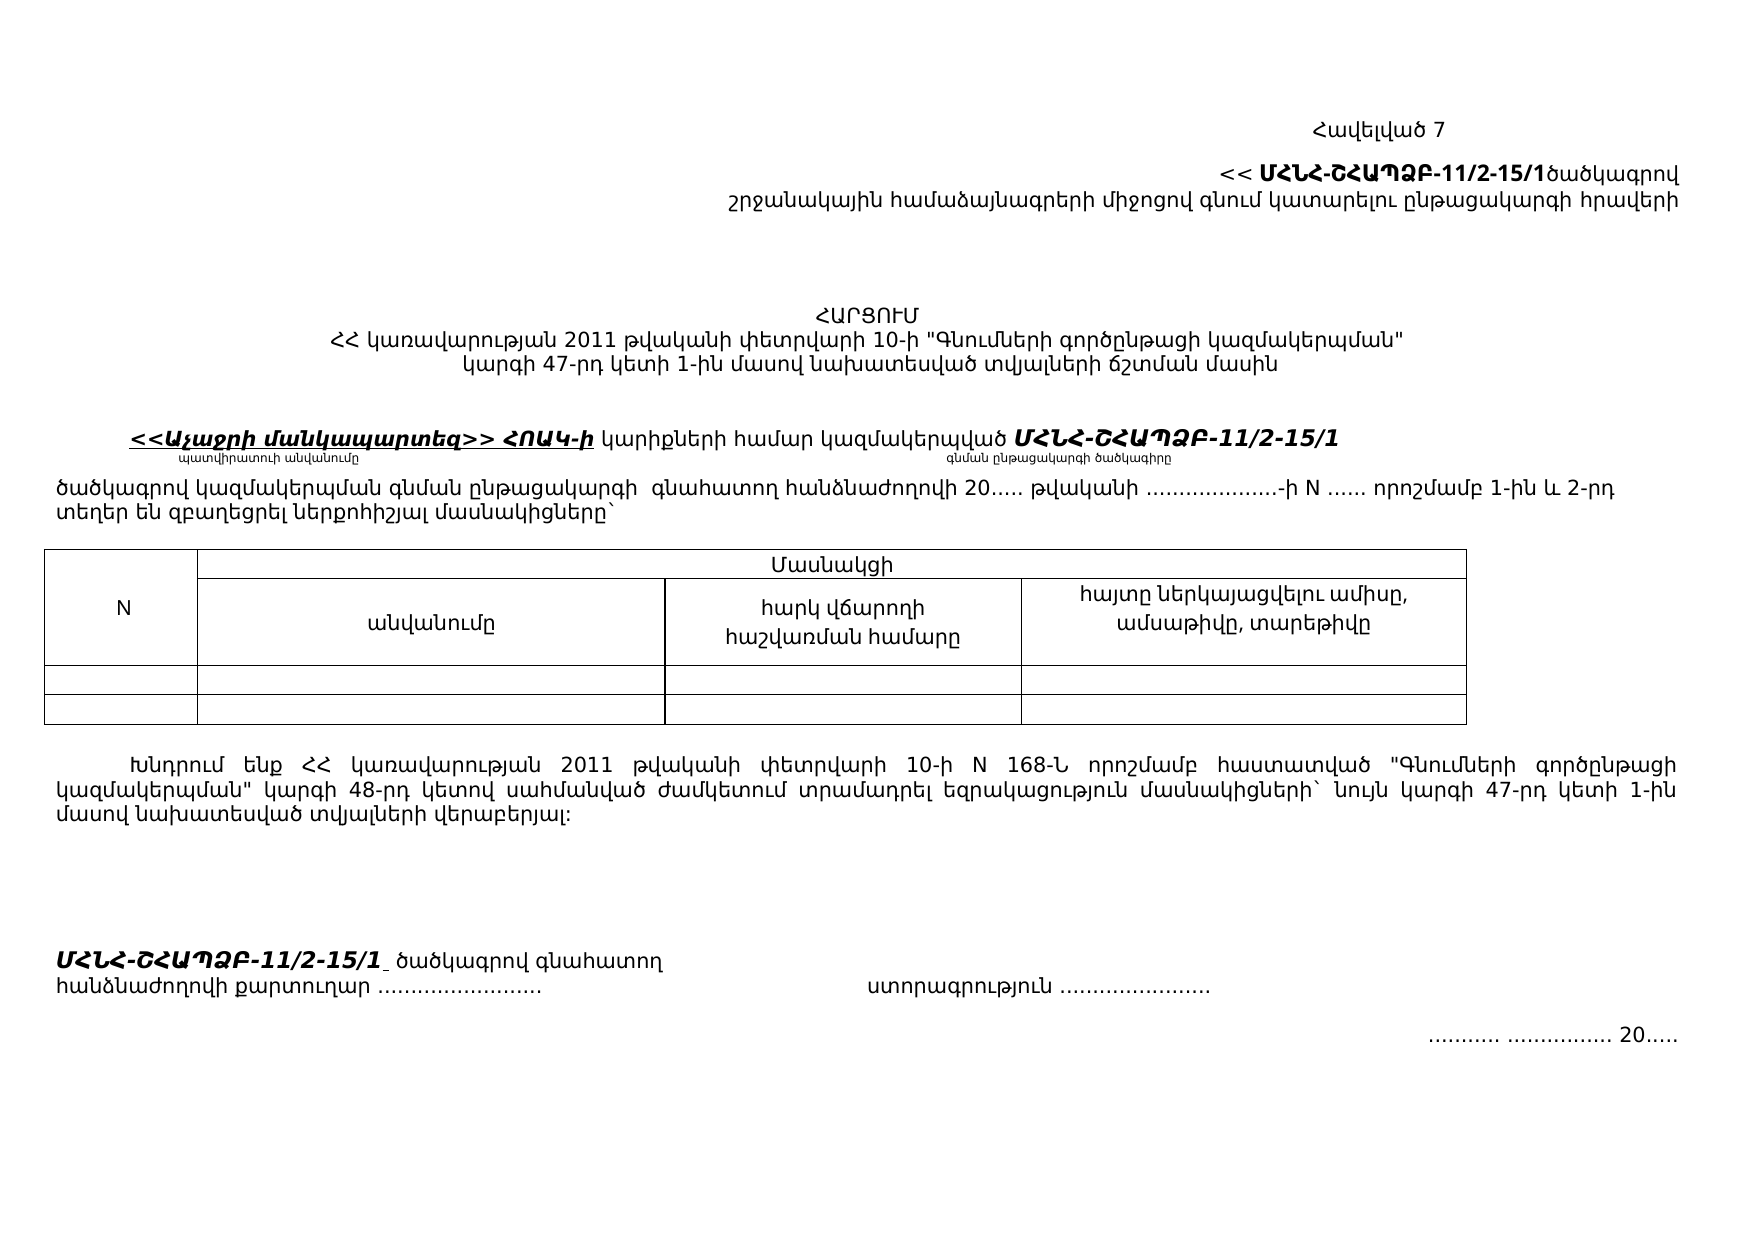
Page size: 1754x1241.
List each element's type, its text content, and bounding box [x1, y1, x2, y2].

text պատվիրատուի անվանումը գնման ընթացակարգի ծածկագիրը [56, 452, 1679, 476]
table_cell անվանումը [198, 579, 664, 664]
table_cell հայտը ներկայացվելու ամիսը, ամսաթիվը, տարեթիվը [1022, 579, 1466, 664]
text << ՄՀՆՀ-ՇՀԱՊՁԲ-11/2-15/1ծածկագրով [56, 157, 1679, 188]
table_header N [45, 550, 197, 664]
text շրջանակային համաձայնագրերի միջոցով գնում կատարելու ընթացակարգի հրավերի [56, 188, 1679, 212]
table_cell [198, 666, 664, 694]
table_cell [45, 695, 197, 723]
text ծածկագրով կազմակերպման գնման ընթացակարգի գնահատող հանձնաժողովի 20..... թվականի ....................-ի N ...... որոշմամբ 1-ին և 2-րդ տեղեր են զբաղեցրել ներքոհիշյալ մասնակիցները` [56, 476, 1679, 524]
table_header Մասնակցի [198, 550, 1466, 578]
text <<Աչաջրի մանկապարտեզ>> ՀՈԱԿ-ի կարիքների համար կազմակերպված ՄՀՆՀ-ՇՀԱՊՁԲ-11/2-15/1 [56, 425, 1679, 452]
table_cell [666, 695, 1021, 723]
table_cell [666, 666, 1021, 694]
text Խնդրում ենք ՀՀ կառավարության 2011 թվականի փետրվարի 10-ի N 168-Ն որոշմամբ հաստատված "Գնումների գործընթացի կազմակերպման" կարգի 48-րդ կետով սահմանված ժամկետում տրամադրել եզրակացություն մասնակիցների` նույն կարգի 47-րդ կետի 1-ին մասով նախատեսված տվյալների վերաբերյալ: [56, 753, 1679, 826]
table_cell [1022, 666, 1466, 694]
text ՀԱՐՑՈՒՄ [56, 304, 1679, 328]
table_cell [198, 695, 664, 723]
text հանձնաժողովի քարտուղար ......................... ստորագրություն ....................... [56, 974, 1679, 998]
text կարգի 47-րդ կետի 1-ին մասով նախատեսված տվյալների ճշտման մասին [56, 352, 1679, 376]
text ՄՀՆՀ-ՇՀԱՊՁԲ-11/2-15/1 ծածկագրով գնահատող [56, 947, 1679, 974]
table_cell [1022, 695, 1466, 723]
table_cell հարկ վճարողի հաշվառման համարը [666, 579, 1021, 664]
table_cell [45, 666, 197, 694]
text ՀՀ կառավարության 2011 թվականի փետրվարի 10-ի "Գնումների գործընթացի կազմակերպման" [56, 328, 1679, 352]
text ........... ................ 20..... [56, 1023, 1679, 1047]
text Հավելված 7 [56, 118, 1679, 143]
